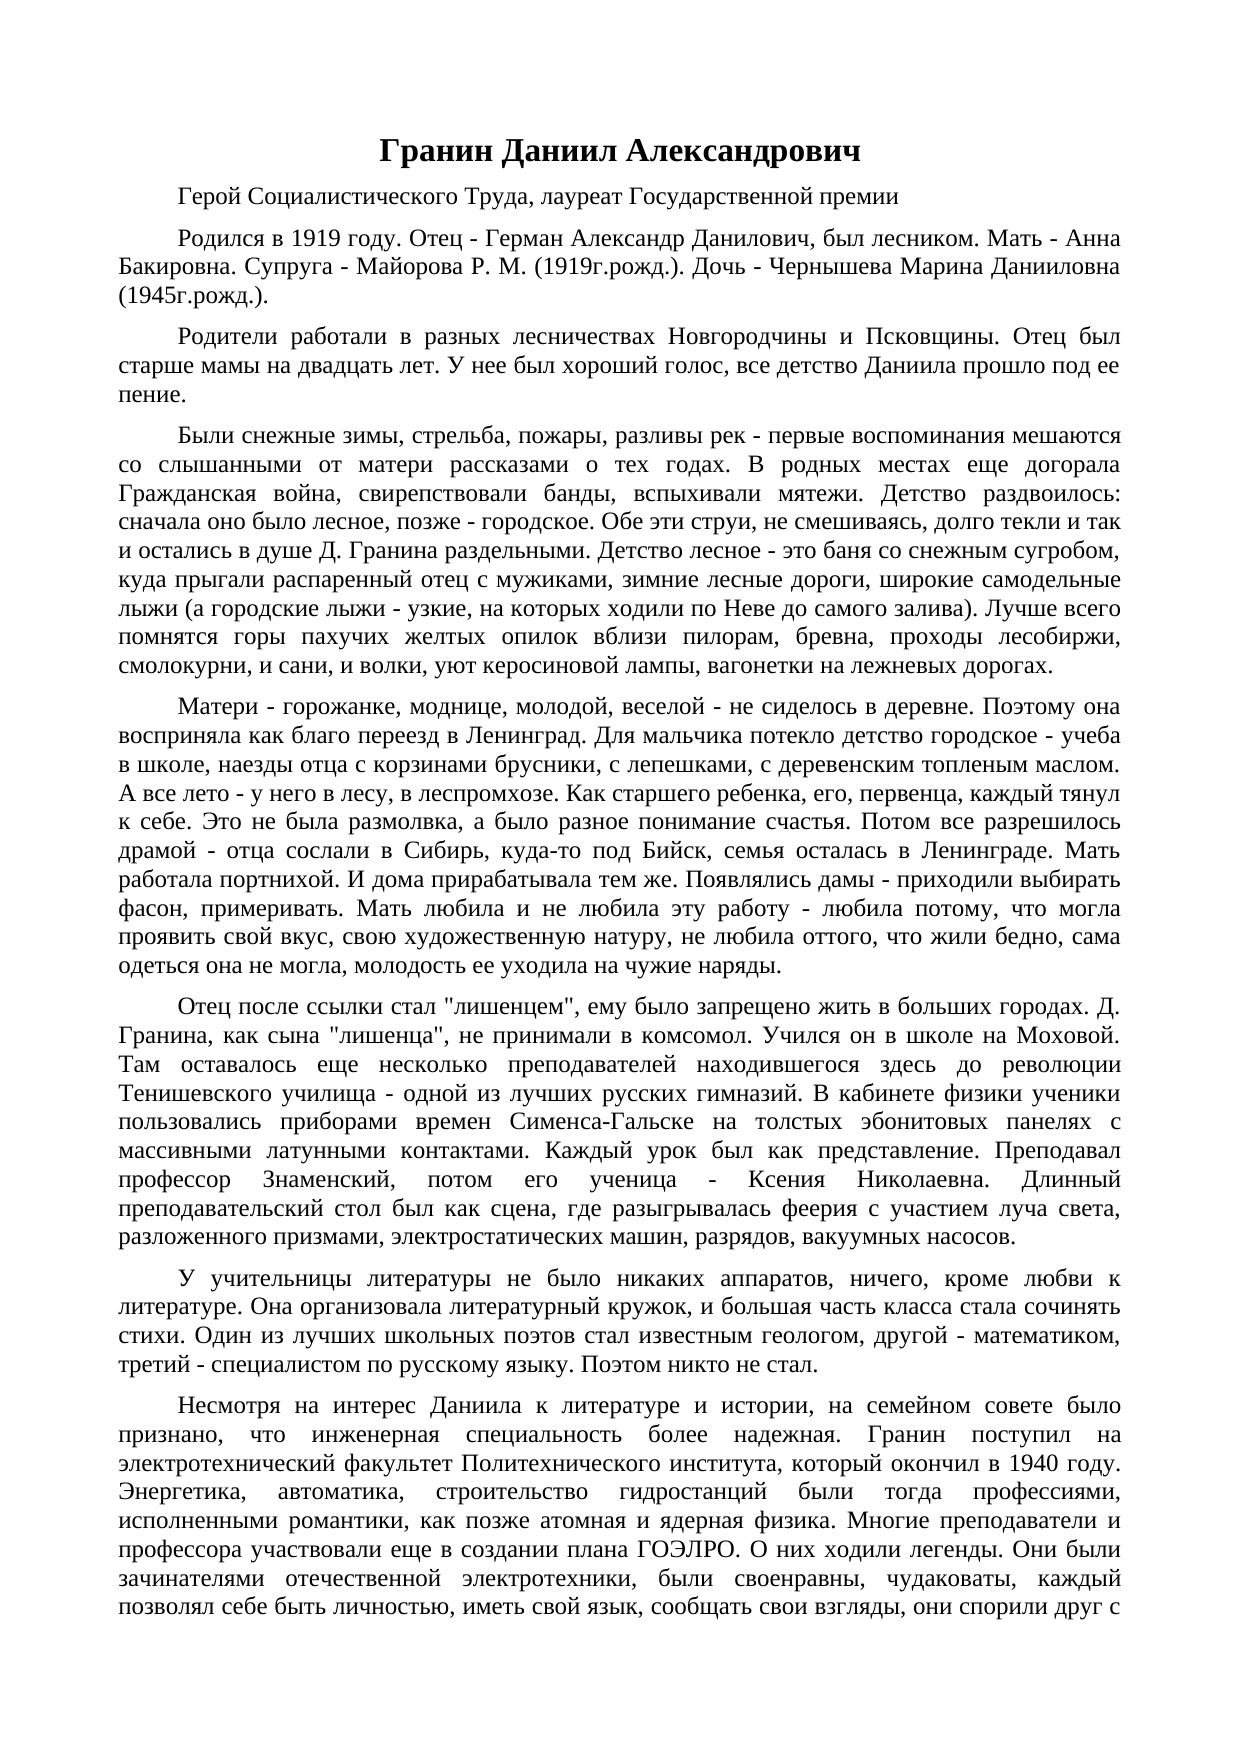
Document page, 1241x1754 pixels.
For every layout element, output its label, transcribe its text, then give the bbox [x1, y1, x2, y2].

text Герой Социалистического Труда, лауреат Государственной премии [118, 181, 1122, 210]
text Гранин Даниил Александрович [118, 131, 1122, 169]
text У учительницы литературы не было никаких аппаратов, ничего, кроме любви к литературе. Она организовала литературный кружок, и большая часть класса стала сочинять стихи. Один из лучших школьных поэтов стал известным геологом, другой - математиком, третий - специалистом по русскому языку. Поэтом никто не стал. [118, 1263, 1122, 1378]
text Родился в 1919 году. Отец - Герман Александр Данилович, был лесником. Мать - Анна Бакировна. Супруга - Майорова Р. М. (1919г.рожд.). Дочь - Чернышева Марина Данииловна (1945г.рожд.). [118, 223, 1122, 309]
text Были снежные зимы, стрельба, пожары, разливы рек - первые воспоминания мешаются со слышанными от матери рассказами о тех годах. В родных местах еще догорала Гражданская война, свирепствовали банды, вспыхивали мятежи. Детство раздвоилось: сначала оно было лесное, позже - городское. Обе эти струи, не смешиваясь, долго текли и так и остались в душе Д. Гранина раздельными. Детство лесное - это баня со снежным сугробом, куда прыгали распаренный отец с мужиками, зимние лесные дороги, широкие самодельные лыжи (а городские лыжи - узкие, на которых ходили по Неве до самого залива). Лучше всего помнятся горы пахучих желтых опилок вблизи пилорам, бревна, проходы лесобиржи, смолокурни, и сани, и волки, уют керосиновой лампы, вагонетки на лежневых дорогах. [118, 420, 1122, 679]
text Отец после ссылки стал "лишенцем", ему было запрещено жить в больших городах. Д. Гранина, как сына "лишенца", не принимали в комсомол. Учился он в школе на Моховой. Там оставалось еще несколько преподавателей находившегося здесь до революции Тенишевского училища - одной из лучших русских гимназий. В кабинете физики ученики пользовались приборами времен Сименса-Гальске на толстых эбонитовых панелях с массивными латунными контактами. Каждый урок был как представление. Преподавал профессор Знаменский, потом его ученица - Ксения Николаевна. Длинный преподавательский стол был как сцена, где разыгрывалась феерия с участием луча света, разложенного призмами, электростатических машин, разрядов, вакуумных насосов. [118, 991, 1122, 1250]
text Родители работали в разных лесничествах Новгородчины и Псковщины. Отец был старше мамы на двадцать лет. У нее был хороший голос, все детство Даниила прошло под ее пение. [118, 321, 1122, 408]
text Матери - горожанке, моднице, молодой, веселой - не сиделось в деревне. Поэтому она восприняла как благо переезд в Ленинград. Для мальчика потекло детство городское - учеба в школе, наезды отца с корзинами брусники, с лепешками, с деревенским топленым маслом. А все лето - у него в лесу, в леспромхозе. Как старшего ребенка, его, первенца, каждый тянул к себе. Это не была размолвка, а было разное понимание счастья. Потом все разрешилось драмой - отца сослали в Сибирь, куда-то под Бийск, семья осталась в Ленинграде. Мать работала портнихой. И дома прирабатывала тем же. Появлялись дамы - приходили выбирать фасон, примеривать. Мать любила и не любила эту работу - любила потому, что могла проявить свой вкус, свою художественную натуру, не любила оттого, что жили бедно, сама одеться она не могла, молодость ее уходила на чужие наряды. [118, 691, 1122, 979]
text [118, 1390, 1122, 1620]
